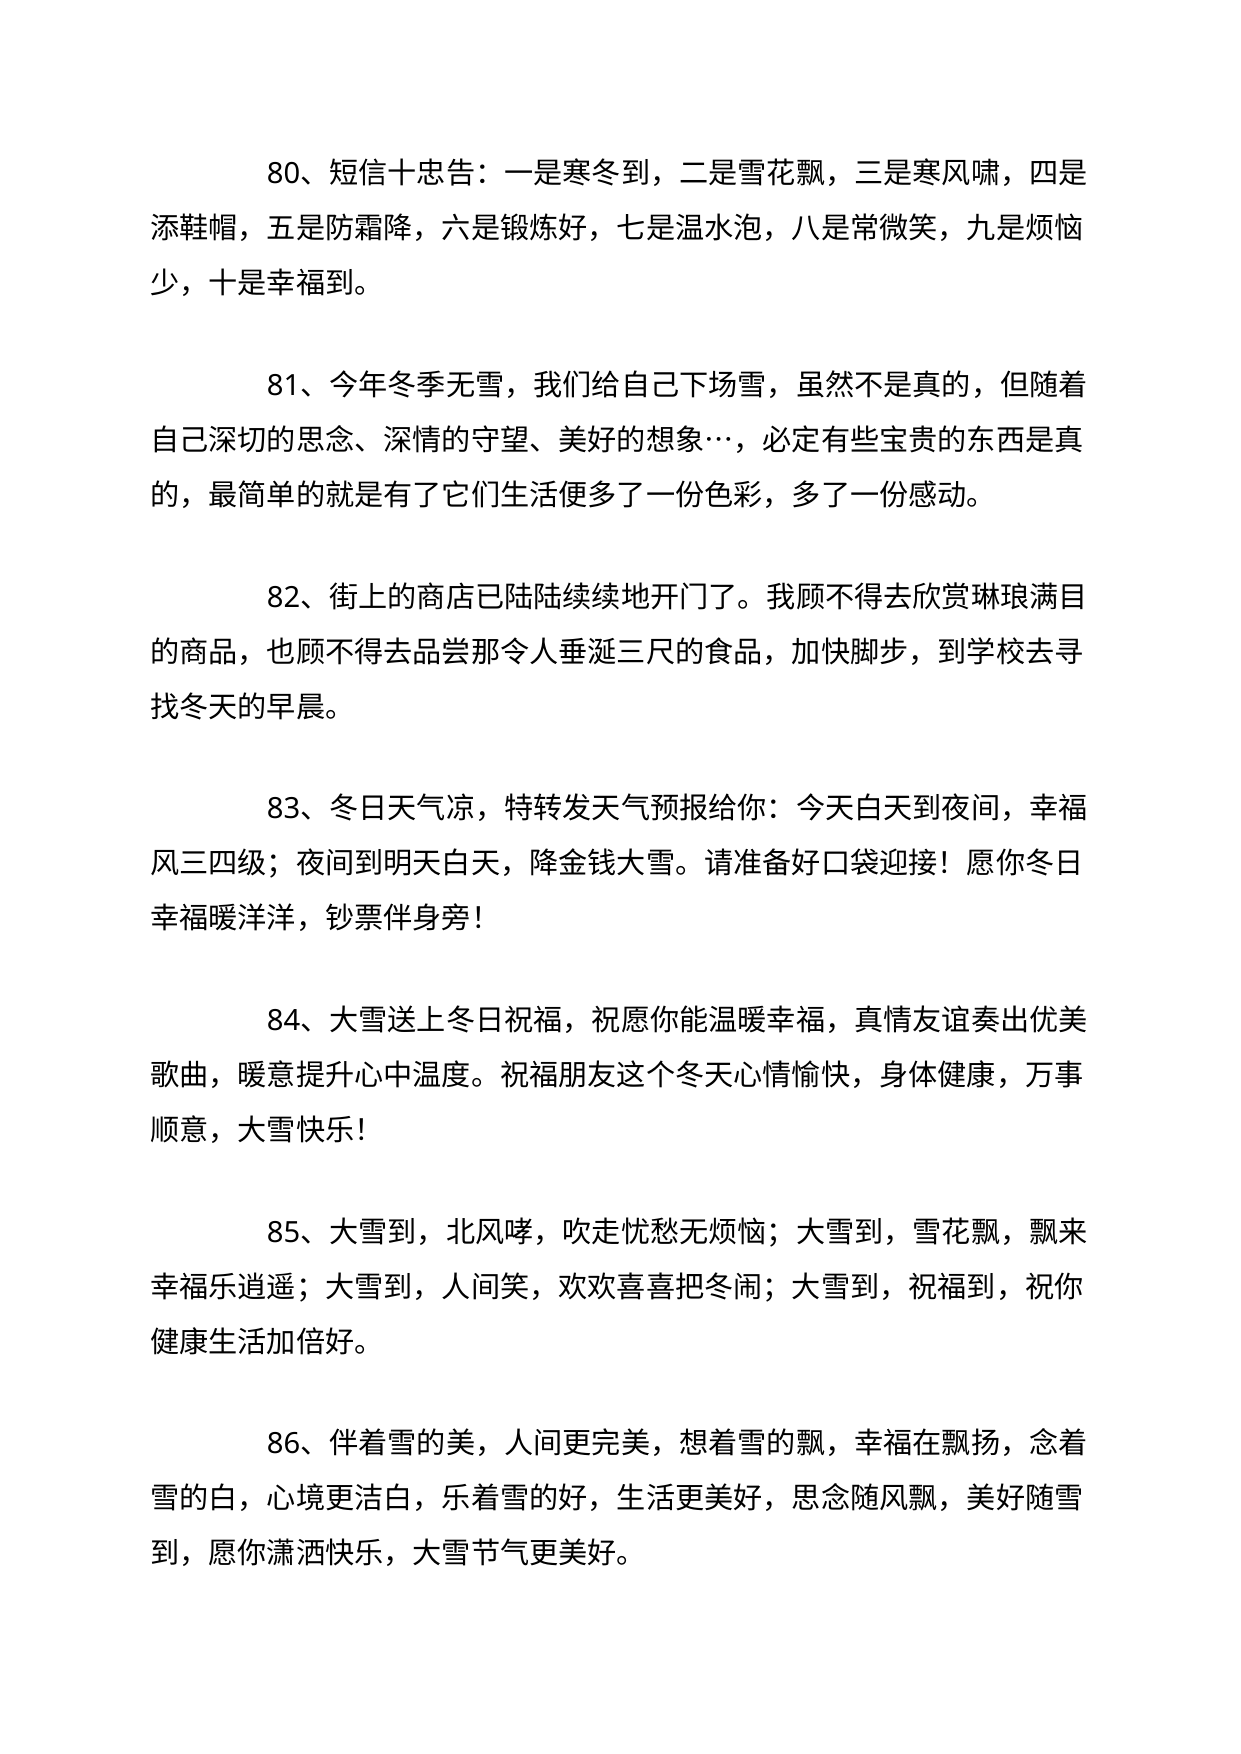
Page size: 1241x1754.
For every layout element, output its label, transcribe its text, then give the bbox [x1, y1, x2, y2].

text 81、今年冬季无雪，我们给自己下场雪，虽然不是真的，但随着自己深切的思念、深情的守望、美好的想象…，必定有些宝贵的东西是真的，最简单的就是有了它们生活便多了一份色彩，多了一份感动。 [150, 362, 1090, 514]
text 85、大雪到，北风哮，吹走忧愁无烦恼；大雪到，雪花飘，飘来幸福乐逍遥；大雪到，人间笑，欢欢喜喜把冬闹；大雪到，祝福到，祝你健康生活加倍好。 [150, 1208, 1090, 1361]
text 83、冬日天气凉，特转发天气预报给你：今天白天到夜间，幸福风三四级；夜间到明天白天，降金钱大雪。请准备好口袋迎接！愿你冬日幸福暖洋洋，钞票伴身旁！ [150, 785, 1090, 937]
text 82、街上的商店已陆陆续续地开门了。我顾不得去欣赏琳琅满目的商品，也顾不得去品尝那令人垂涎三尺的食品，加快脚步，到学校去寻找冬天的早晨。 [150, 573, 1090, 726]
text 84、大雪送上冬日祝福，祝愿你能温暖幸福，真情友谊奏出优美歌曲，暖意提升心中温度。祝福朋友这个冬天心情愉快，身体健康，万事顺意，大雪快乐！ [150, 997, 1090, 1149]
text 86、伴着雪的美，人间更完美，想着雪的飘，幸福在飘扬，念着雪的白，心境更洁白，乐着雪的好，生活更美好，思念随风飘，美好随雪到，愿你潇洒快乐，大雪节气更美好。 [150, 1420, 1090, 1572]
text 80、短信十忠告：一是寒冬到，二是雪花飘，三是寒风啸，四是添鞋帽，五是防霜降，六是锻炼好，七是温水泡，八是常微笑，九是烦恼少，十是幸福到。 [150, 150, 1090, 302]
